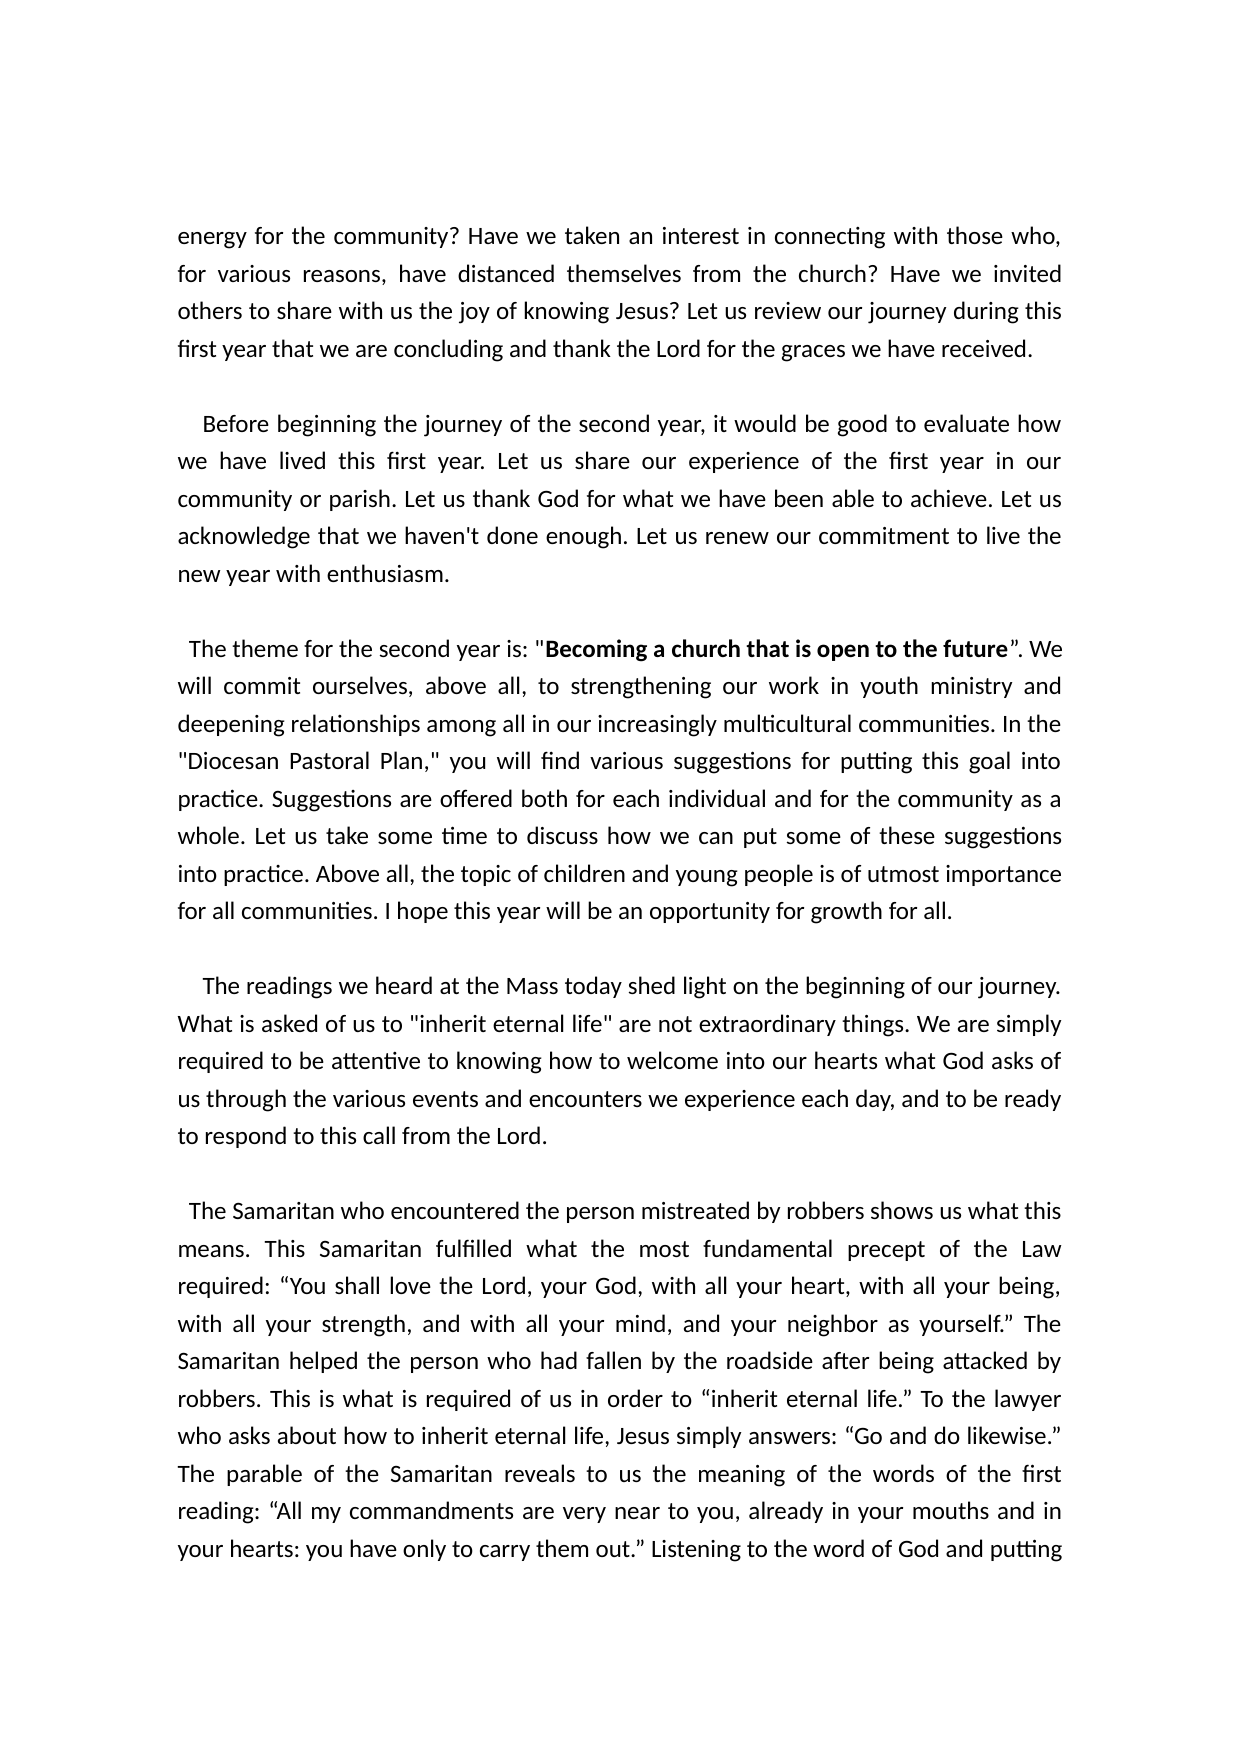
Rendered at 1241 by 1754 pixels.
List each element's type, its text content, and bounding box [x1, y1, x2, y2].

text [177, 217, 1063, 367]
text Before beginning the journey of the second year, it would be good to evaluate how we have lived this first year. Let us share our experience of the first year in our community or parish. Let us thank God for what we have been able to achieve. Let us acknowledge that we haven't done enough. Let us renew our commitment to live the new year with enthusiasm. [177, 404, 1063, 592]
text The theme for the second year is: "Becoming a church that is open to the future”. We will commit ourselves, above all, to strengthening our work in youth ministry and deepening relationships among all in our increasingly multicultural communities. In the "Diocesan Pastoral Plan," you will find various suggestions for putting this goal into practice. Suggestions are offered both for each individual and for the community as a whole. Let us take some time to discuss how we can put some of these suggestions into practice. Above all, the topic of children and young people is of utmost importance for all communities. I hope this year will be an opportunity for growth for all. [177, 629, 1063, 929]
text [177, 1192, 1063, 1567]
text The readings we heard at the Mass today shed light on the beginning of our journey. What is asked of us to "inherit eternal life" are not extraordinary things. We are simply required to be attentive to knowing how to welcome into our hearts what God asks of us through the various events and encounters we experience each day, and to be ready to respond to this call from the Lord. [177, 967, 1063, 1154]
